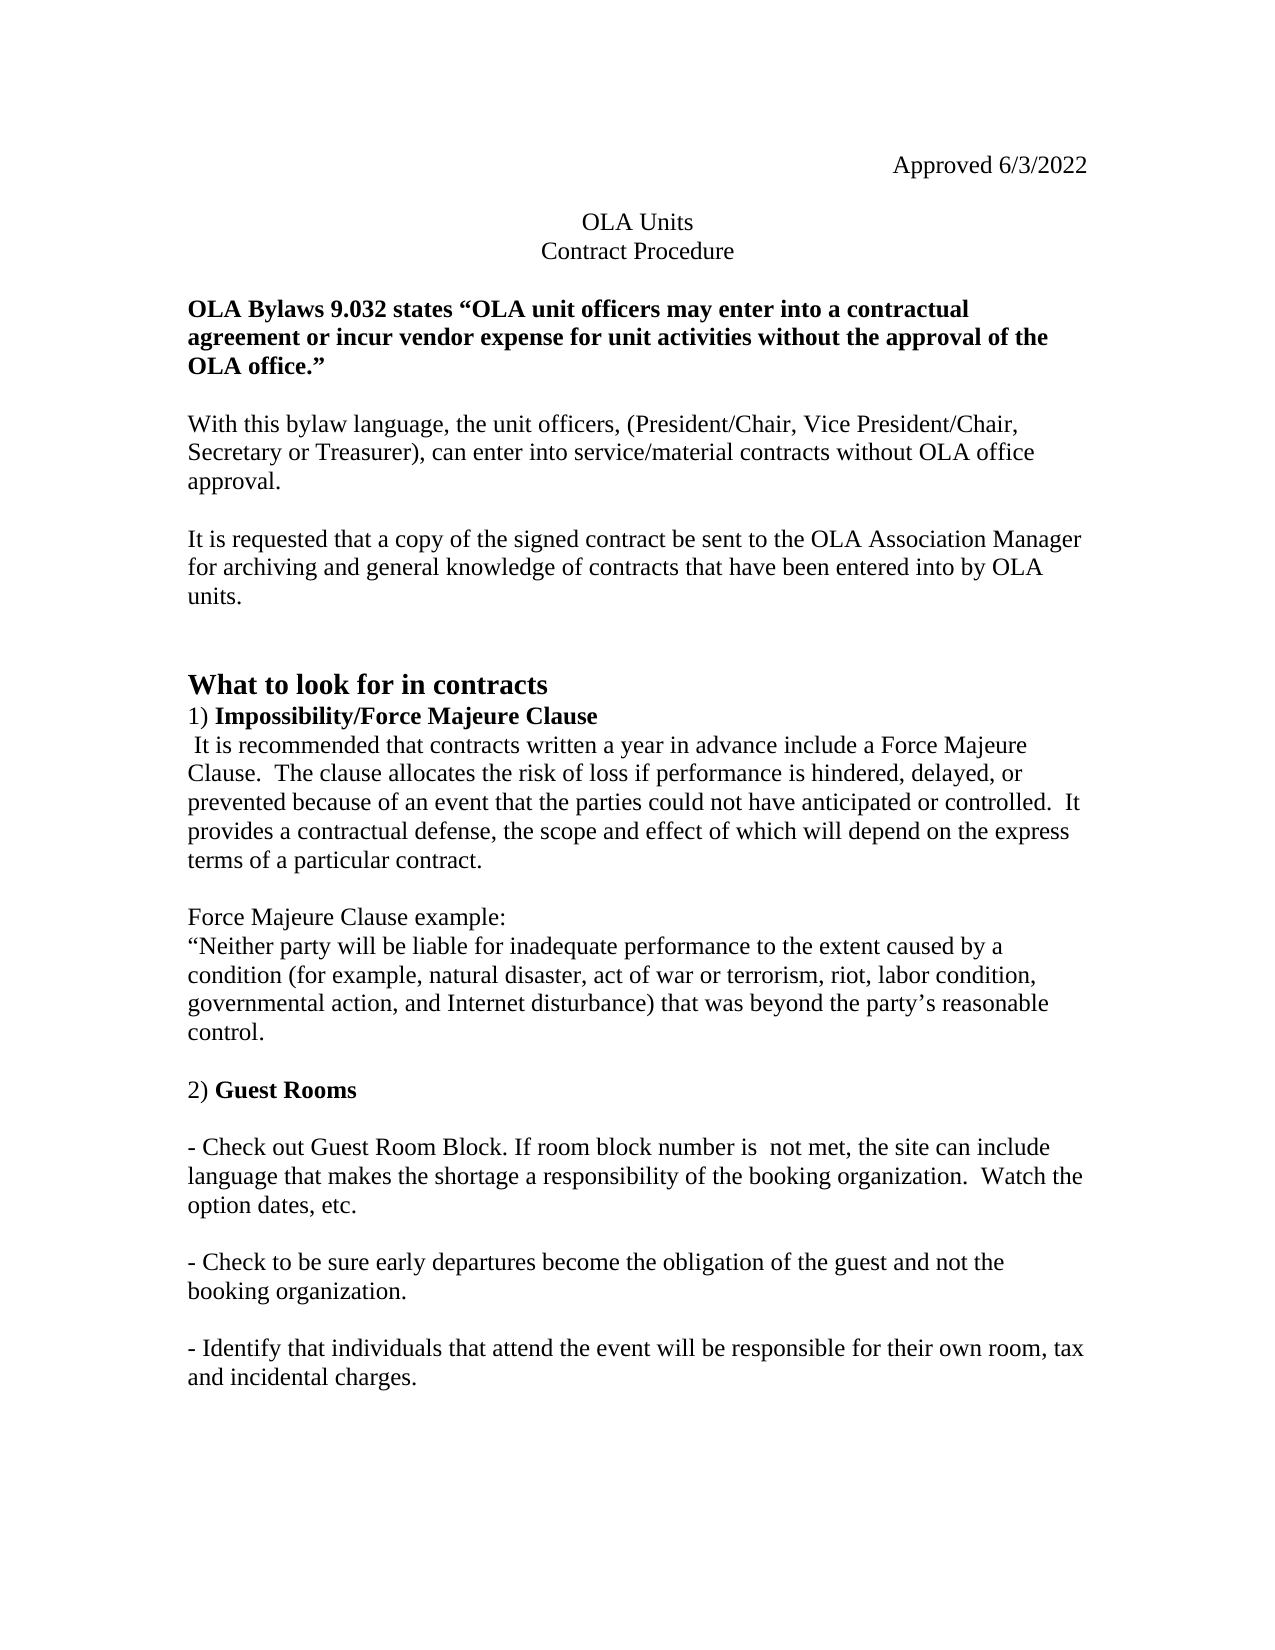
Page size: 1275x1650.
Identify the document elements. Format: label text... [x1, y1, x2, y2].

text Contract Procedure [187, 236, 1087, 265]
text OLA Bylaws 9.032 states “OLA unit officers may enter into a contractual agreement or incur vendor expense for unit activities without the approval of the OLA office.” [187, 294, 1087, 380]
text Force Majeure Clause example: [187, 902, 1087, 931]
text It is requested that a copy of the signed contract be sent to the OLA Association Manager for archiving and general knowledge of contracts that have been entered into by OLA units. [187, 524, 1087, 610]
text “Neither party will be liable for inadequate performance to the extent caused by a condition (for example, natural disaster, act of war or terrorism, riot, labor condition, governmental action, and Internet disturbance) that was beyond the party’s reasonable control. [187, 931, 1087, 1046]
text With this bylaw language, the unit officers, (President/Chair, Vice President/Chair, Secretary or Treasurer), can enter into service/material contracts without OLA office approval. [187, 409, 1087, 495]
text 2) Guest Rooms - Check out Guest Room Block. If room block number is not met, the site can include language that makes the shortage a responsibility of the booking organization. Watch the option dates, etc. [187, 1075, 1087, 1218]
text What to look for in contracts 1) Impossibility/Force Majeure Clause It is recommended that contracts written a year in advance include a Force Majeure Clause. The clause allocates the risk of loss if performance is hindered, delayed, or prevented because of an event that the parties could not have anticipated or controlled. It provides a contractual defense, the scope and effect of which will depend on the express terms of a particular contract. [187, 667, 1087, 873]
text Approved 6/3/2022 [187, 150, 1087, 179]
text OLA Units [187, 179, 1087, 236]
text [187, 1247, 1087, 1477]
